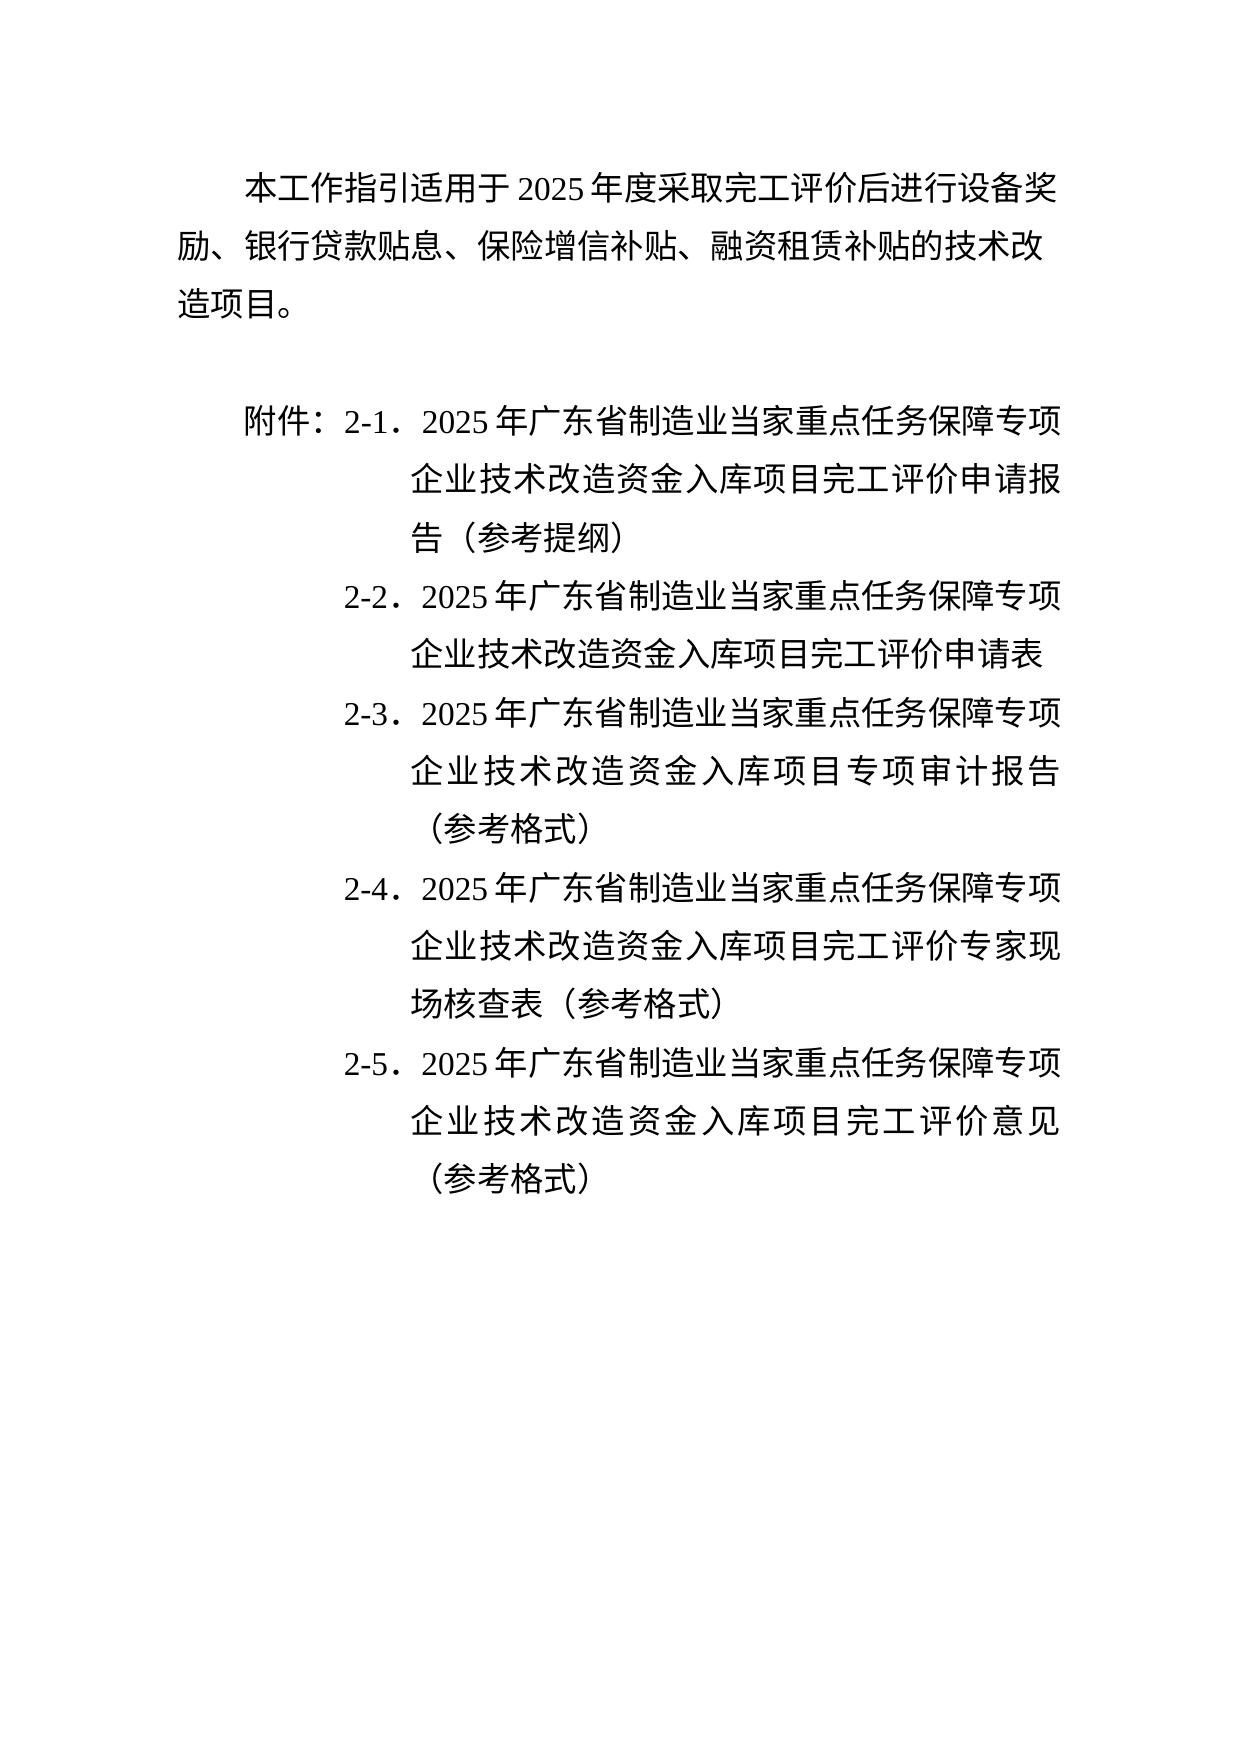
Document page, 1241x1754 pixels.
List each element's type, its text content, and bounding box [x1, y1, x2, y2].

text 2-4．2025年广东省制造业当家重点任务保障专项企业技术改造资金入库项目完工评价专家现场核查表（参考格式） [343, 853, 1063, 1028]
text 2-2．2025年广东省制造业当家重点任务保障专项企业技术改造资金入库项目完工评价申请表 [343, 562, 1063, 678]
text 2-3．2025年广东省制造业当家重点任务保障专项企业技术改造资金入库项目专项审计报告（参考格式） [343, 678, 1063, 853]
text 2-5．2025年广东省制造业当家重点任务保障专项企业技术改造资金入库项目完工评价意见（参考格式） [343, 1028, 1063, 1203]
text 附件：2-1．2025年广东省制造业当家重点任务保障专项企业技术改造资金入库项目完工评价申请报告（参考提纲） [244, 387, 1063, 562]
text 本工作指引适用于2025年度采取完工评价后进行设备奖励、银行贷款贴息、保险增信补贴、融资租赁补贴的技术改造项目。 [177, 153, 1063, 328]
